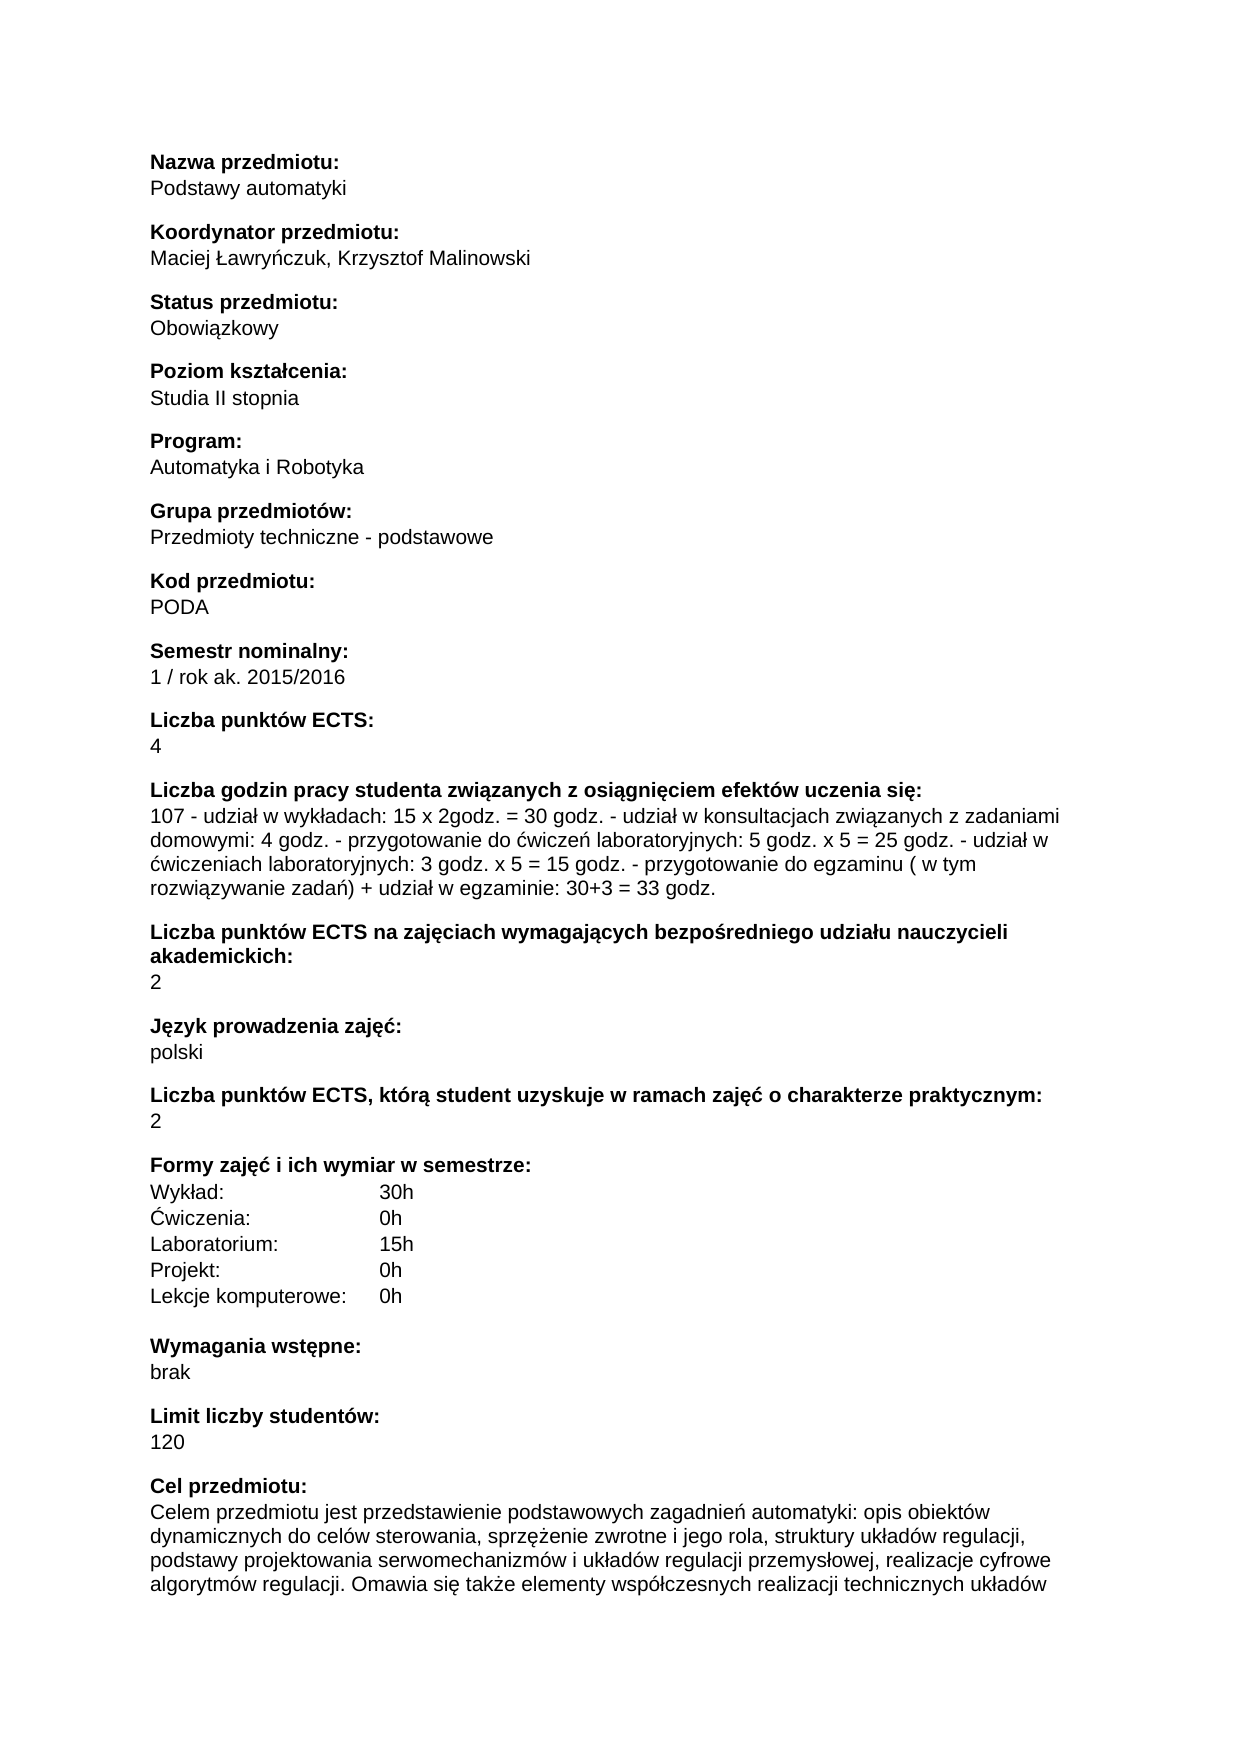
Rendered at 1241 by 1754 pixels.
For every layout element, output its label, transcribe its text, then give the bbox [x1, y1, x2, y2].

text Cel przedmiotu: [150, 1473, 1090, 1497]
text Liczba punktów ECTS, którą student uzyskuje w ramach zajęć o charakterze praktycznym: [150, 1083, 1090, 1107]
text Studia II stopnia [150, 385, 1090, 409]
text brak [150, 1360, 1090, 1384]
table_cell 0h [369, 1282, 597, 1308]
text Nazwa przedmiotu: [150, 150, 1090, 174]
text Liczba godzin pracy studenta związanych z osiągnięciem efektów uczenia się: [150, 778, 1090, 802]
text Przedmioty techniczne - podstawowe [150, 525, 1090, 549]
text Limit liczby studentów: [150, 1404, 1090, 1428]
text Liczba punktów ECTS na zajęciach wymagających bezpośredniego udziału nauczycieli akademickich: [150, 920, 1090, 968]
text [150, 1499, 1090, 1595]
text Język prowadzenia zajęć: [150, 1013, 1090, 1037]
table_cell Ćwiczenia: [140, 1206, 367, 1230]
text Program: [150, 429, 1090, 453]
text Poziom kształcenia: [150, 359, 1090, 383]
text PODA [150, 595, 1090, 619]
text polski [150, 1039, 1090, 1063]
text Maciej Ławryńczuk, Krzysztof Malinowski [150, 246, 1090, 270]
table_cell Projekt: [140, 1258, 367, 1282]
table_cell Lekcje komputerowe: [140, 1284, 367, 1308]
text Koordynator przedmiotu: [150, 220, 1090, 244]
text Liczba punktów ECTS: [150, 708, 1090, 732]
text Kod przedmiotu: [150, 569, 1090, 593]
text Grupa przedmiotów: [150, 499, 1090, 523]
table_header 30h [369, 1180, 597, 1204]
text Podstawy automatyki [150, 176, 1090, 200]
text 1 / rok ak. 2015/2016 [150, 664, 1090, 688]
text 120 [150, 1430, 1090, 1454]
text 107 - udział w wykładach: 15 x 2godz. = 30 godz. - udział w konsultacjach związanych z zadaniami domowymi: 4 godz. - przygotowanie do ćwiczeń laboratoryjnych: 5 godz. x 5 = 25 godz. - udział w ćwiczeniach laboratoryjnych: 3 godz. x 5 = 15 godz. - przygotowanie do egzaminu ( w tym rozwiązywanie zadań) + udział w egzaminie: 30+3 = 33 godz. [150, 804, 1090, 900]
text Obowiązkowy [150, 316, 1090, 339]
text Formy zajęć i ich wymiar w semestrze: [150, 1153, 1090, 1177]
text Semestr nominalny: [150, 638, 1090, 662]
text 2 [150, 970, 1090, 994]
table_cell 0h [369, 1256, 597, 1282]
text 4 [150, 734, 1090, 758]
text Wymagania wstępne: [150, 1334, 1090, 1358]
table_cell Laboratorium: [140, 1232, 367, 1256]
table_cell 15h [369, 1230, 597, 1256]
table_header Wykład: [140, 1180, 367, 1204]
text 2 [150, 1109, 1090, 1133]
text Automatyka i Robotyka [150, 455, 1090, 479]
text Status przedmiotu: [150, 289, 1090, 313]
table_cell 0h [369, 1204, 597, 1230]
